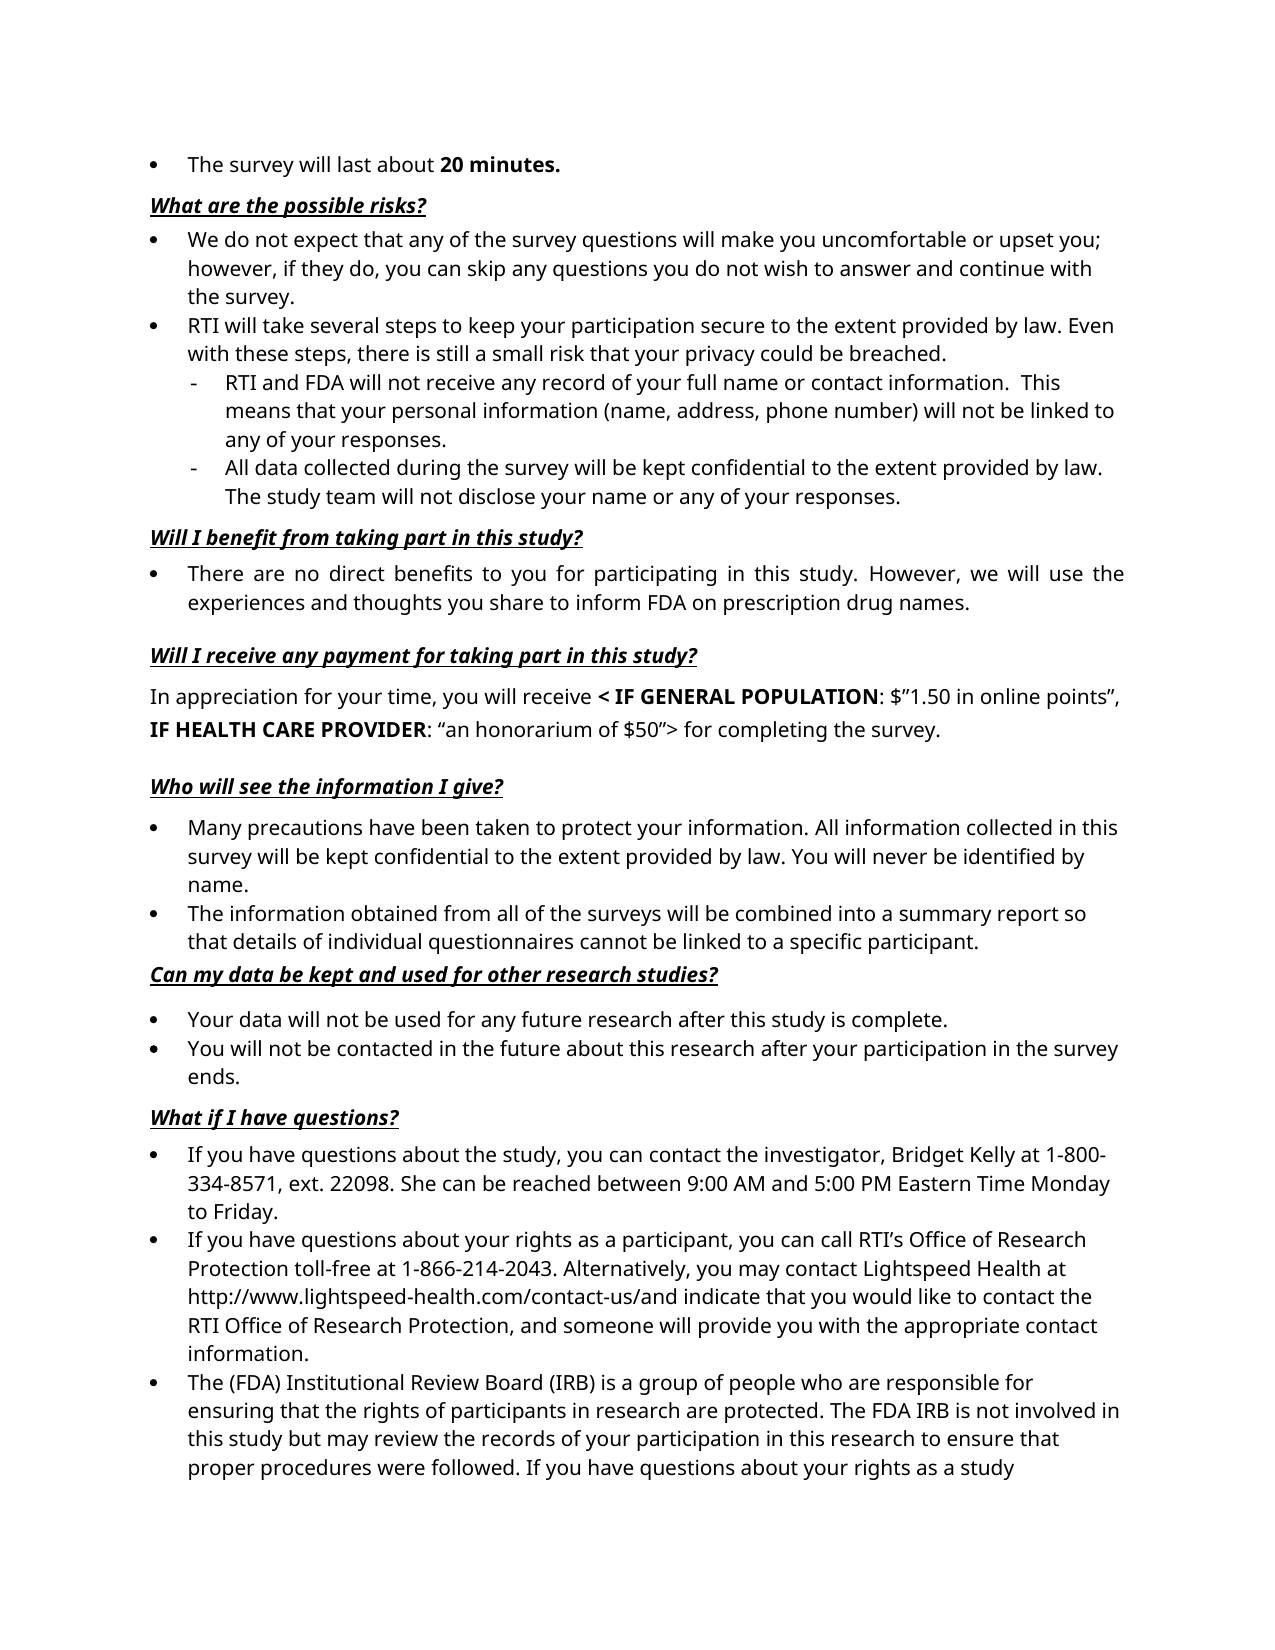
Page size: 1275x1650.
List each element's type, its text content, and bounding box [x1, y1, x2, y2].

subtitle Will I benefit from taking part in this study? [150, 523, 1125, 551]
list All data collected during the survey will be kept confidential to the extent provided by law. The study team will not disclose your name or any of your responses. [187, 453, 1125, 510]
subtitle What are the possible risks? [150, 191, 1125, 219]
subtitle Who will see the information I give? [150, 772, 1125, 801]
subtitle Will I receive any payment for taking part in this study? [150, 641, 1125, 670]
list You will not be contacted in the future about this research after your participation in the survey ends. [150, 1034, 1125, 1091]
list RTI and FDA will not receive any record of your full name or contact information. This means that your personal information (name, address, phone number) will not be linked to any of your responses. [187, 368, 1125, 453]
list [150, 1368, 1125, 1481]
list There are no direct benefits to you for participating in this study. However, we will use the experiences and thoughts you share to inform FDA on prescription drug names. [150, 559, 1125, 616]
subtitle What if I have questions? [150, 1103, 1125, 1132]
list If you have questions about the study, you can contact the investigator, Bridget Kelly at 1-800-334-8571, ext. 22098. She can be reached between 9:00 AM and 5:00 PM Eastern Time Monday to Friday. [150, 1140, 1125, 1226]
list Many precautions have been taken to protect your information. All information collected in this survey will be kept confidential to the extent provided by law. You will never be identified by name. [150, 813, 1125, 899]
text Can my data be kept and used for other research studies? [150, 956, 1125, 989]
list Your data will not be used for any future research after this study is complete. [150, 1006, 1125, 1034]
list We do not expect that any of the survey questions will make you uncomfortable or upset you; however, if they do, you can skip any questions you do not wish to answer and continue with the survey. [150, 226, 1125, 311]
list The information obtained from all of the surveys will be combined into a summary report so that details of individual questionnaires cannot be linked to a specific participant. [150, 899, 1125, 956]
text In appreciation for your time, you will receive < IF GENERAL POPULATION: $”1.50 in online points”, IF HEALTH CARE PROVIDER: “an honorarium of $50”> for completing the survey. [150, 682, 1125, 743]
list RTI will take several steps to keep your participation secure to the extent provided by law. Even with these steps, there is still a small risk that your privacy could be breached. [150, 311, 1125, 368]
list The survey will last about 20 minutes. [150, 150, 1125, 178]
list If you have questions about your rights as a participant, you can call RTI’s Office of Research Protection toll-free at 1-866-214-2043. Alternatively, you may contact Lightspeed Health at http://www.lightspeed-health.com/contact-us/and indicate that you would like to contact the RTI Office of Research Protection, and someone will provide you with the appropriate contact information. [150, 1226, 1125, 1368]
